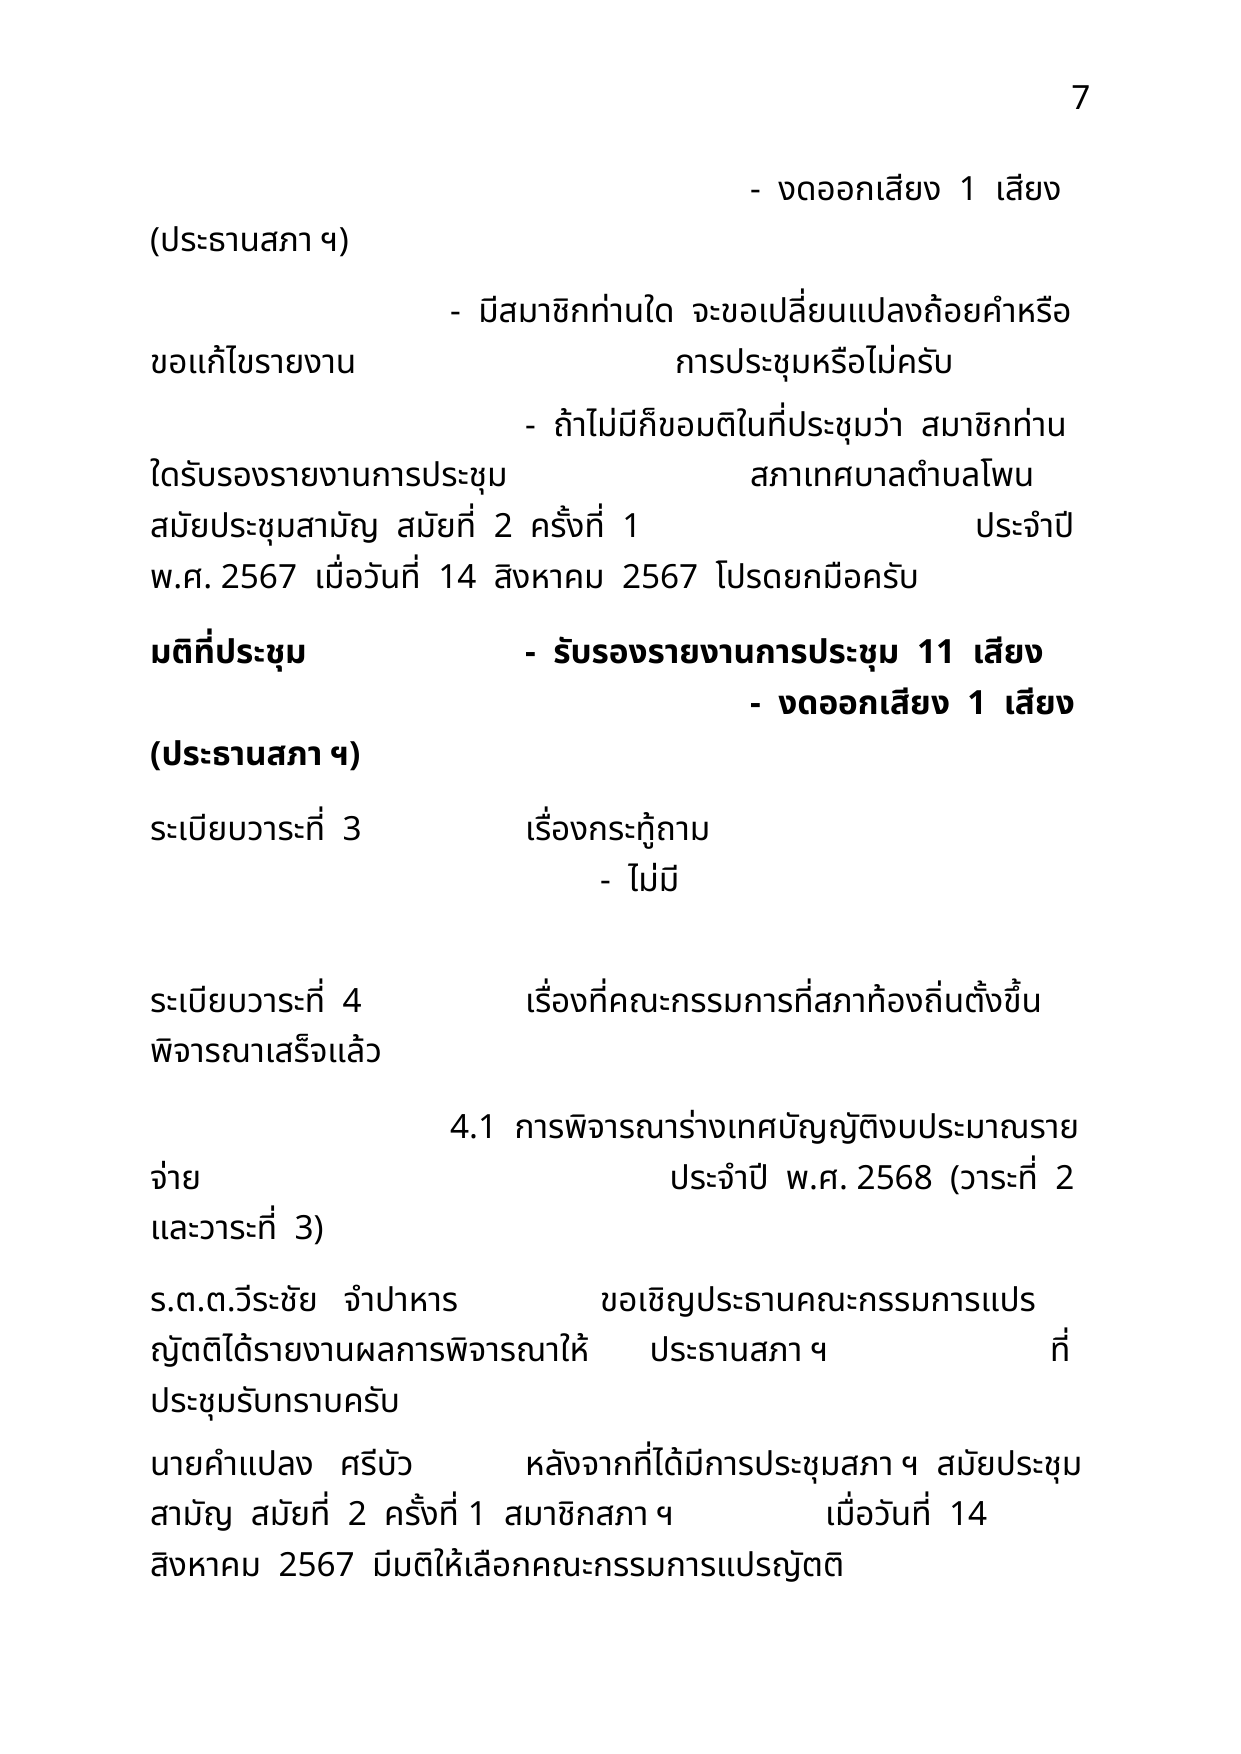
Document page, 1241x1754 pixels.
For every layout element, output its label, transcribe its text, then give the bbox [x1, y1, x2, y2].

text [150, 165, 1090, 266]
text ระเบียบวาระที่ 4 เรื่องที่คณะกรรมการที่สภาท้องถิ่นตั้งขึ้นพิจารณาเสร็จแล้ว [150, 977, 1090, 1078]
text ระเบียบวาระที่ 3 เรื่องกระทู้ถาม - ไม่มี [150, 805, 1090, 952]
text - มีสมาชิกท่านใด จะขอเปลี่ยนแปลงถ้อยคำหรือขอแก้ไขรายงาน การประชุมหรือไม่ครับ [150, 287, 1090, 388]
text 4.1 การพิจารณาร่างเทศบัญญัติงบประมาณรายจ่าย ประจำปี พ.ศ. 2568 (วาระที่ 2 และวาระที่ 3) [150, 1103, 1090, 1255]
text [150, 1440, 1090, 1591]
text - ถ้าไม่มีก็ขอมติในที่ประชุมว่า สมาชิกท่านใดรับรองรายงานการประชุม สภาเทศบาลตำบลโพน สมัยประชุมสามัญ สมัยที่ 2 ครั้งที่ 1 ประจำปี พ.ศ. 2567 เมื่อวันที่ 14 สิงหาคม 2567 โปรดยกมือครับ [150, 401, 1090, 603]
text มติที่ประชุม - รับรองรายงานการประชุม 11 เสียง - งดออกเสียง 1 เสียง (ประธานสภา ฯ) [150, 628, 1090, 780]
text ร.ต.ต.วีระชัย จำปาหาร ขอเชิญประธานคณะกรรมการแปรญัตติได้รายงานผลการพิจารณาให้ ประธานสภา ฯ ที่ประชุมรับทราบครับ [150, 1276, 1090, 1427]
